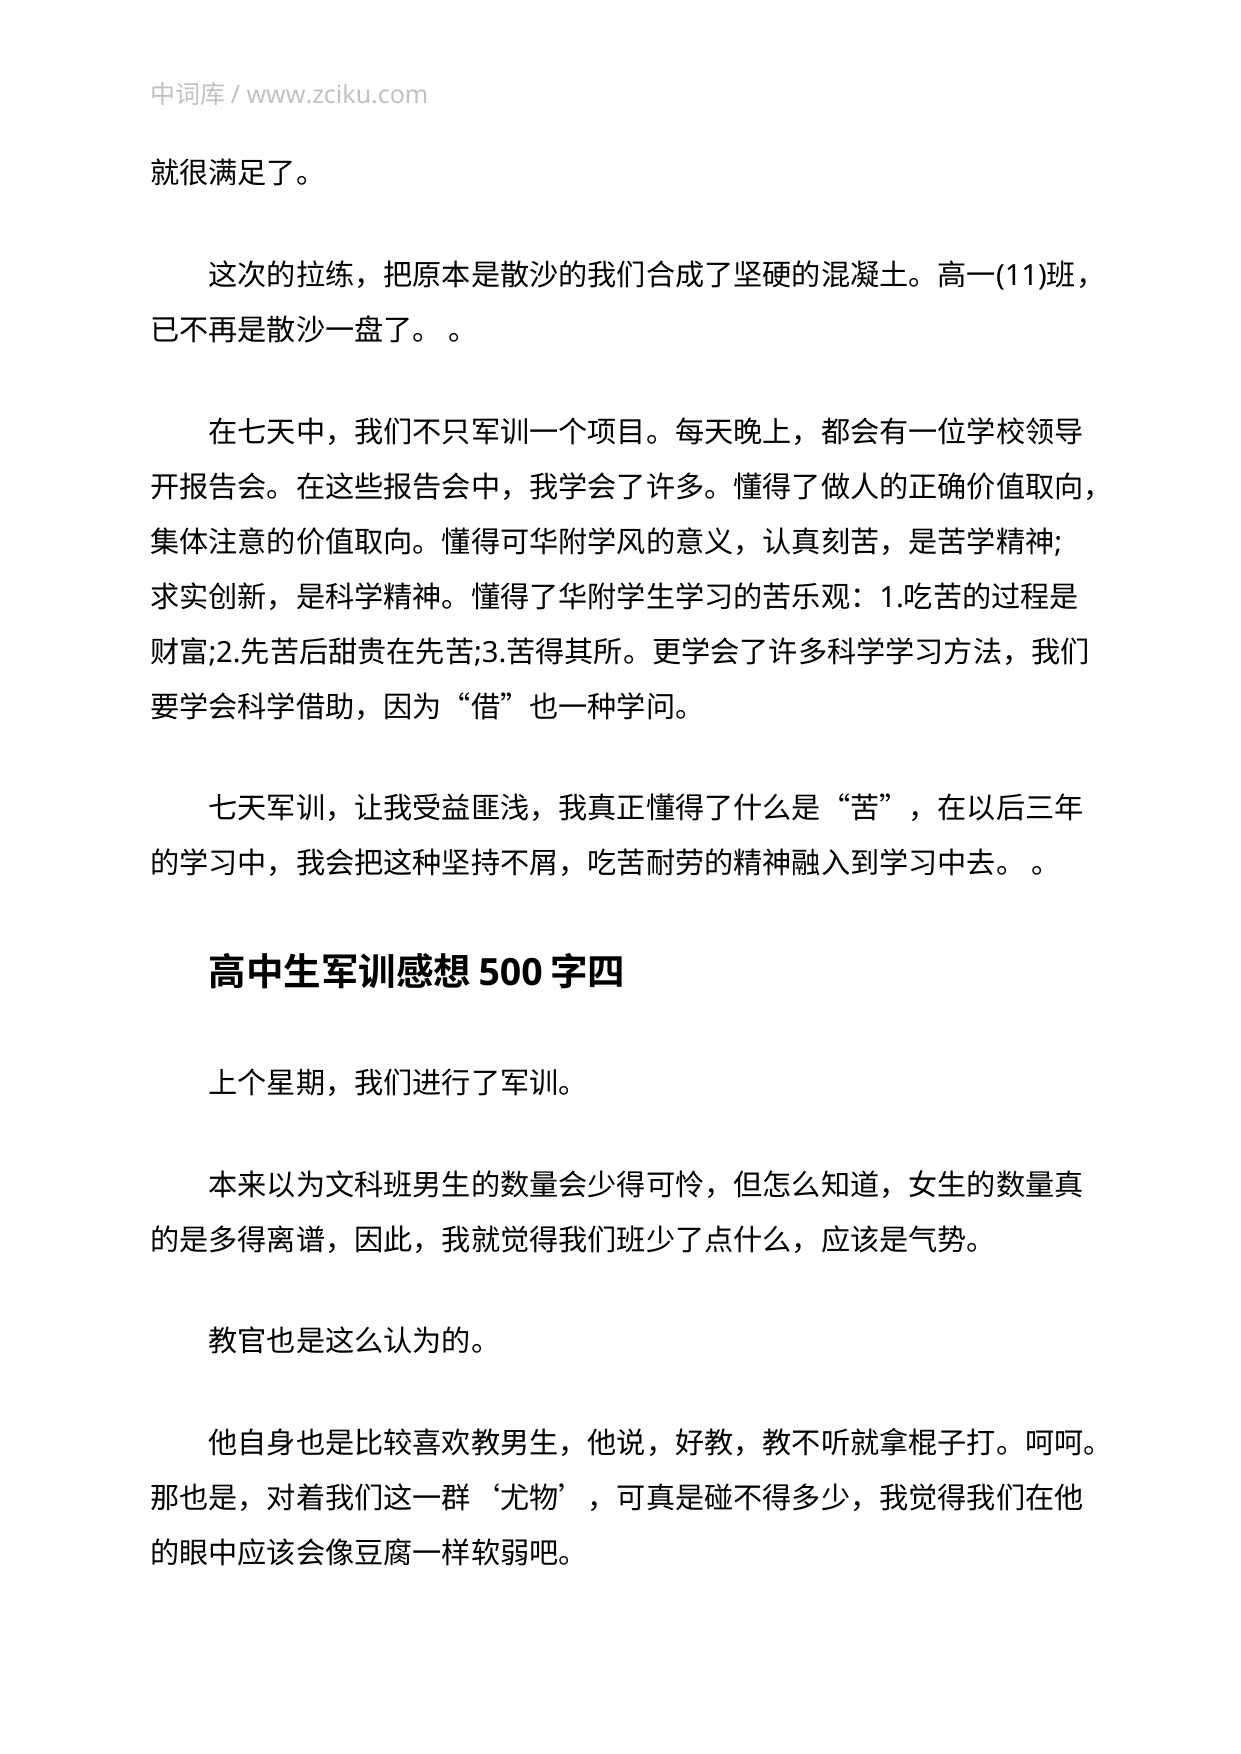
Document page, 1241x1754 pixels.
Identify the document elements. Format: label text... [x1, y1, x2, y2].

text 七天军训，让我受益匪浅，我真正懂得了什么是“苦”，在以后三年的学习中，我会把这种坚持不屑，吃苦耐劳的精神融入到学习中去。 。 [150, 785, 1090, 882]
text 上个星期，我们进行了军训。 [150, 1059, 1090, 1102]
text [150, 150, 1090, 192]
text 在七天中，我们不只军训一个项目。每天晚上，都会有一位学校领导开报告会。在这些报告会中，我学会了许多。懂得了做人的正确价值取向，集体注意的价值取向。懂得可华附学风的意义，认真刻苦，是苦学精神;求实创新，是科学精神。懂得了华附学生学习的苦乐观：1.吃苦的过程是财富;2.先苦后甜贵在先苦;3.苦得其所。更学会了许多科学学习方法，我们要学会科学借助，因为“借”也一种学问。 [150, 408, 1090, 726]
text 教官也是这么认为的。 [150, 1318, 1090, 1360]
text 本来以为文科班男生的数量会少得可怜，但怎么知道，女生的数量真的是多得离谱，因此，我就觉得我们班少了点什么，应该是气势。 [150, 1161, 1090, 1258]
text 高中生军训感想500字四 [150, 942, 1090, 996]
text 他自身也是比较喜欢教男生，他说，好教，教不听就拿棍子打。呵呵。那也是，对着我们这一群‘尤物’，可真是碰不得多少，我觉得我们在他的眼中应该会像豆腐一样软弱吧。 [150, 1419, 1090, 1572]
text 这次的拉练，把原本是散沙的我们合成了坚硬的混凝土。高一(11)班，已不再是散沙一盘了。 。 [150, 252, 1090, 349]
